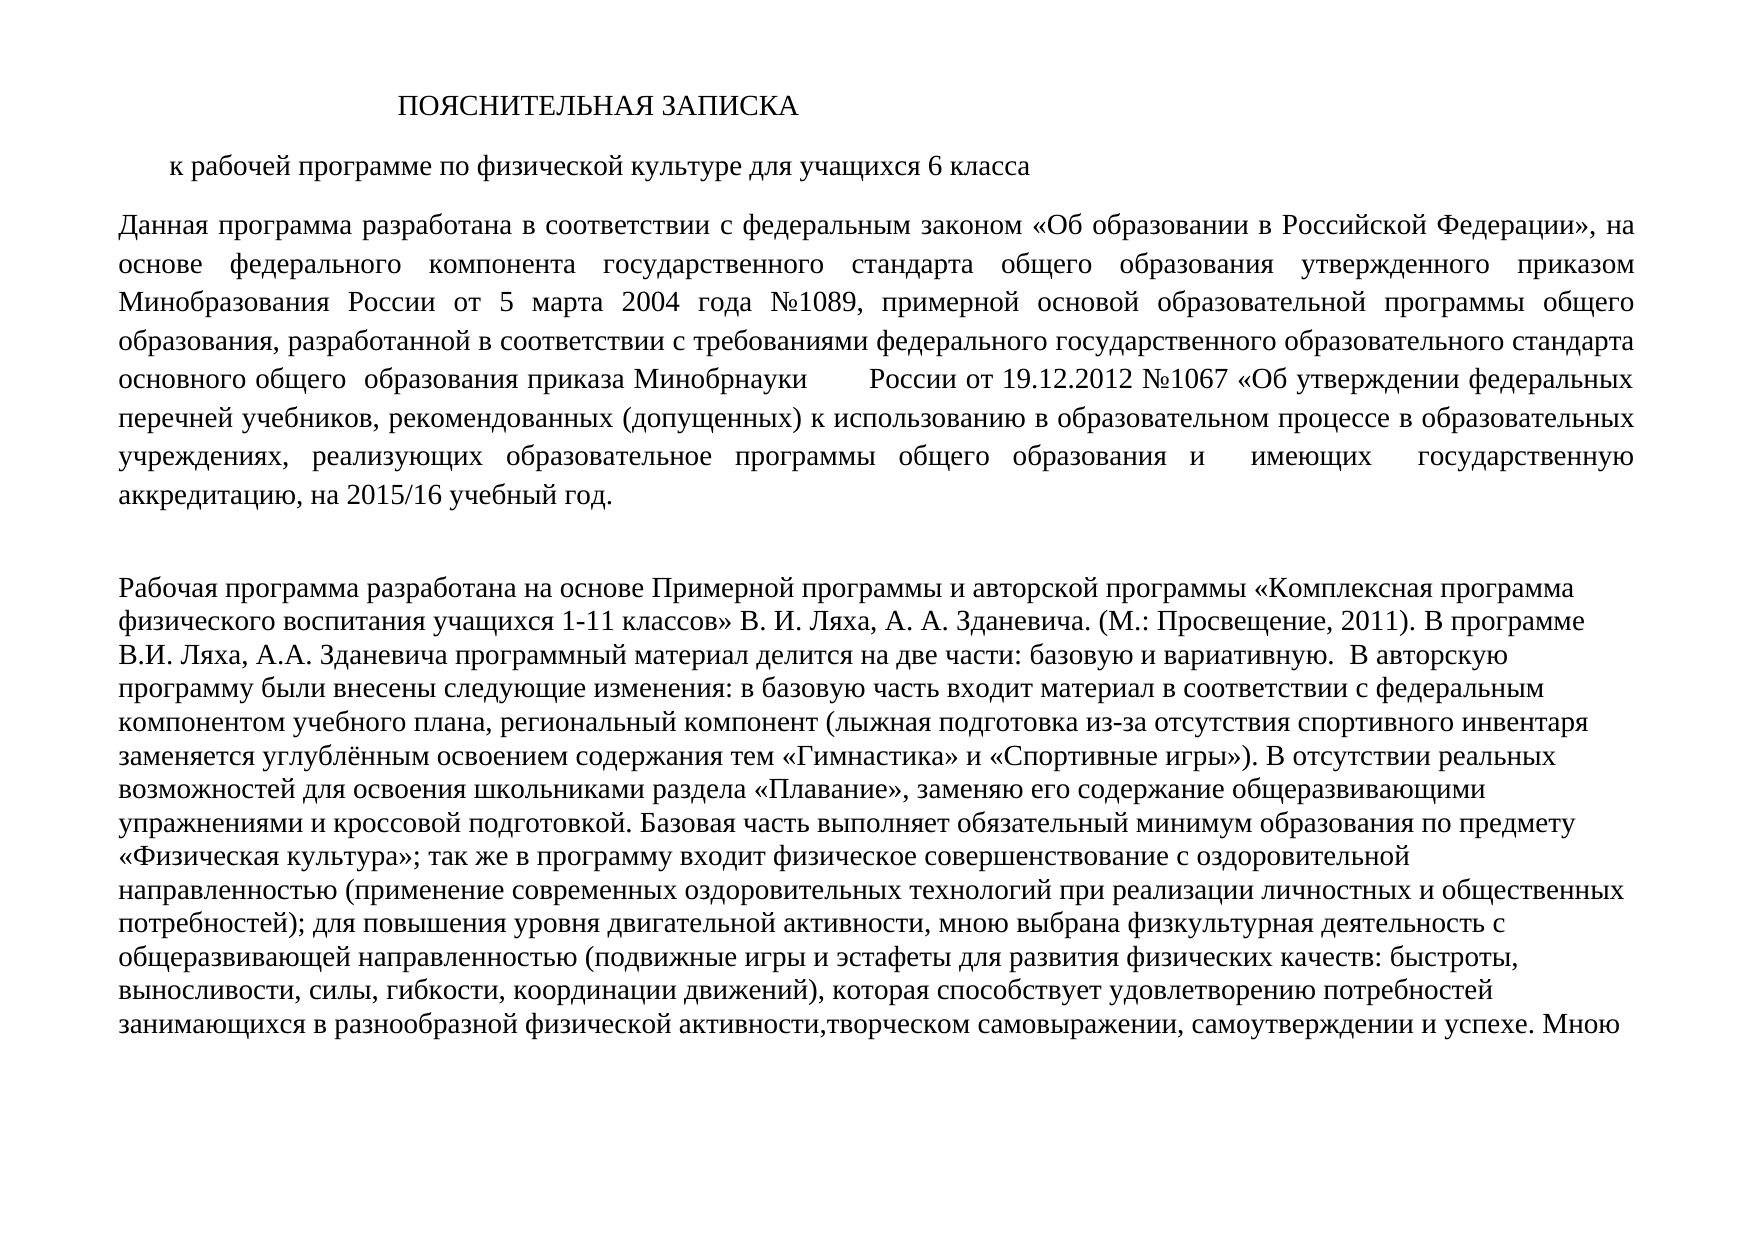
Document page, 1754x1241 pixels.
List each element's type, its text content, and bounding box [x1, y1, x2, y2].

text к рабочей программе по физической культуре для учащихся 6 класса [118, 148, 1636, 181]
text ПОЯСНИТЕЛЬНАЯ ЗАПИСКА [118, 88, 1636, 122]
text Данная программа разработана в соответствии с федеральным законом «Об образовании в Российской Федерации», на основе федерального компонента государственного стандарта общего образования утвержденного приказом Минобразования России от 5 марта 2004 года №1089, примерной основой образовательной программы общего образования, разработанной в соответствии с требованиями федерального государственного образовательного стандарта основного общего образования приказа Минобрнауки России от 19.12.2012 №1067 «Об утверждении федеральных перечней учебников, рекомендованных (допущенных) к использованию в образовательном процессе в образовательных учреждениях, реализующих образовательное программы общего образования и имеющих государственную аккредитацию, на 2015/16 учебный год. [118, 207, 1636, 511]
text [118, 570, 1636, 1039]
